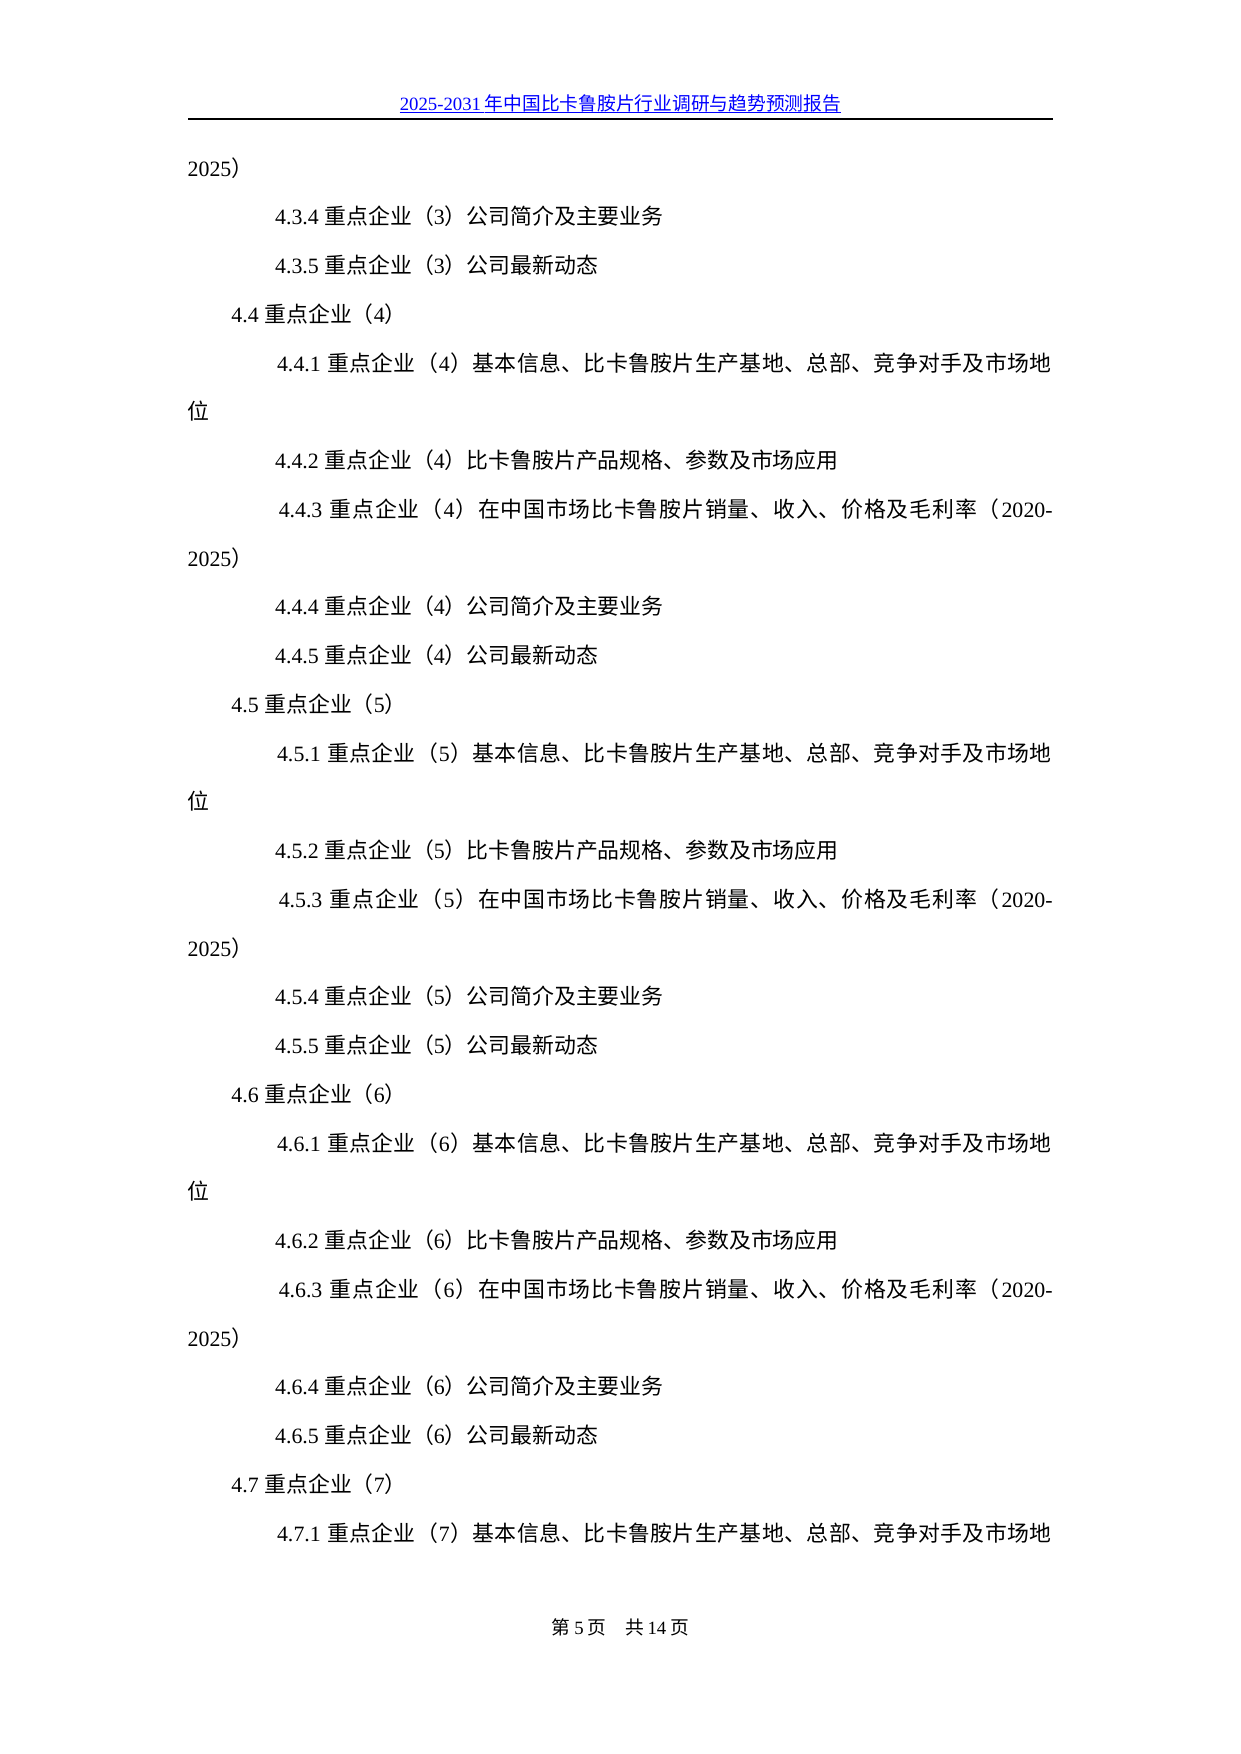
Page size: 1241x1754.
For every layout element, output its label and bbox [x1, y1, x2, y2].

text [187, 150, 1053, 1548]
